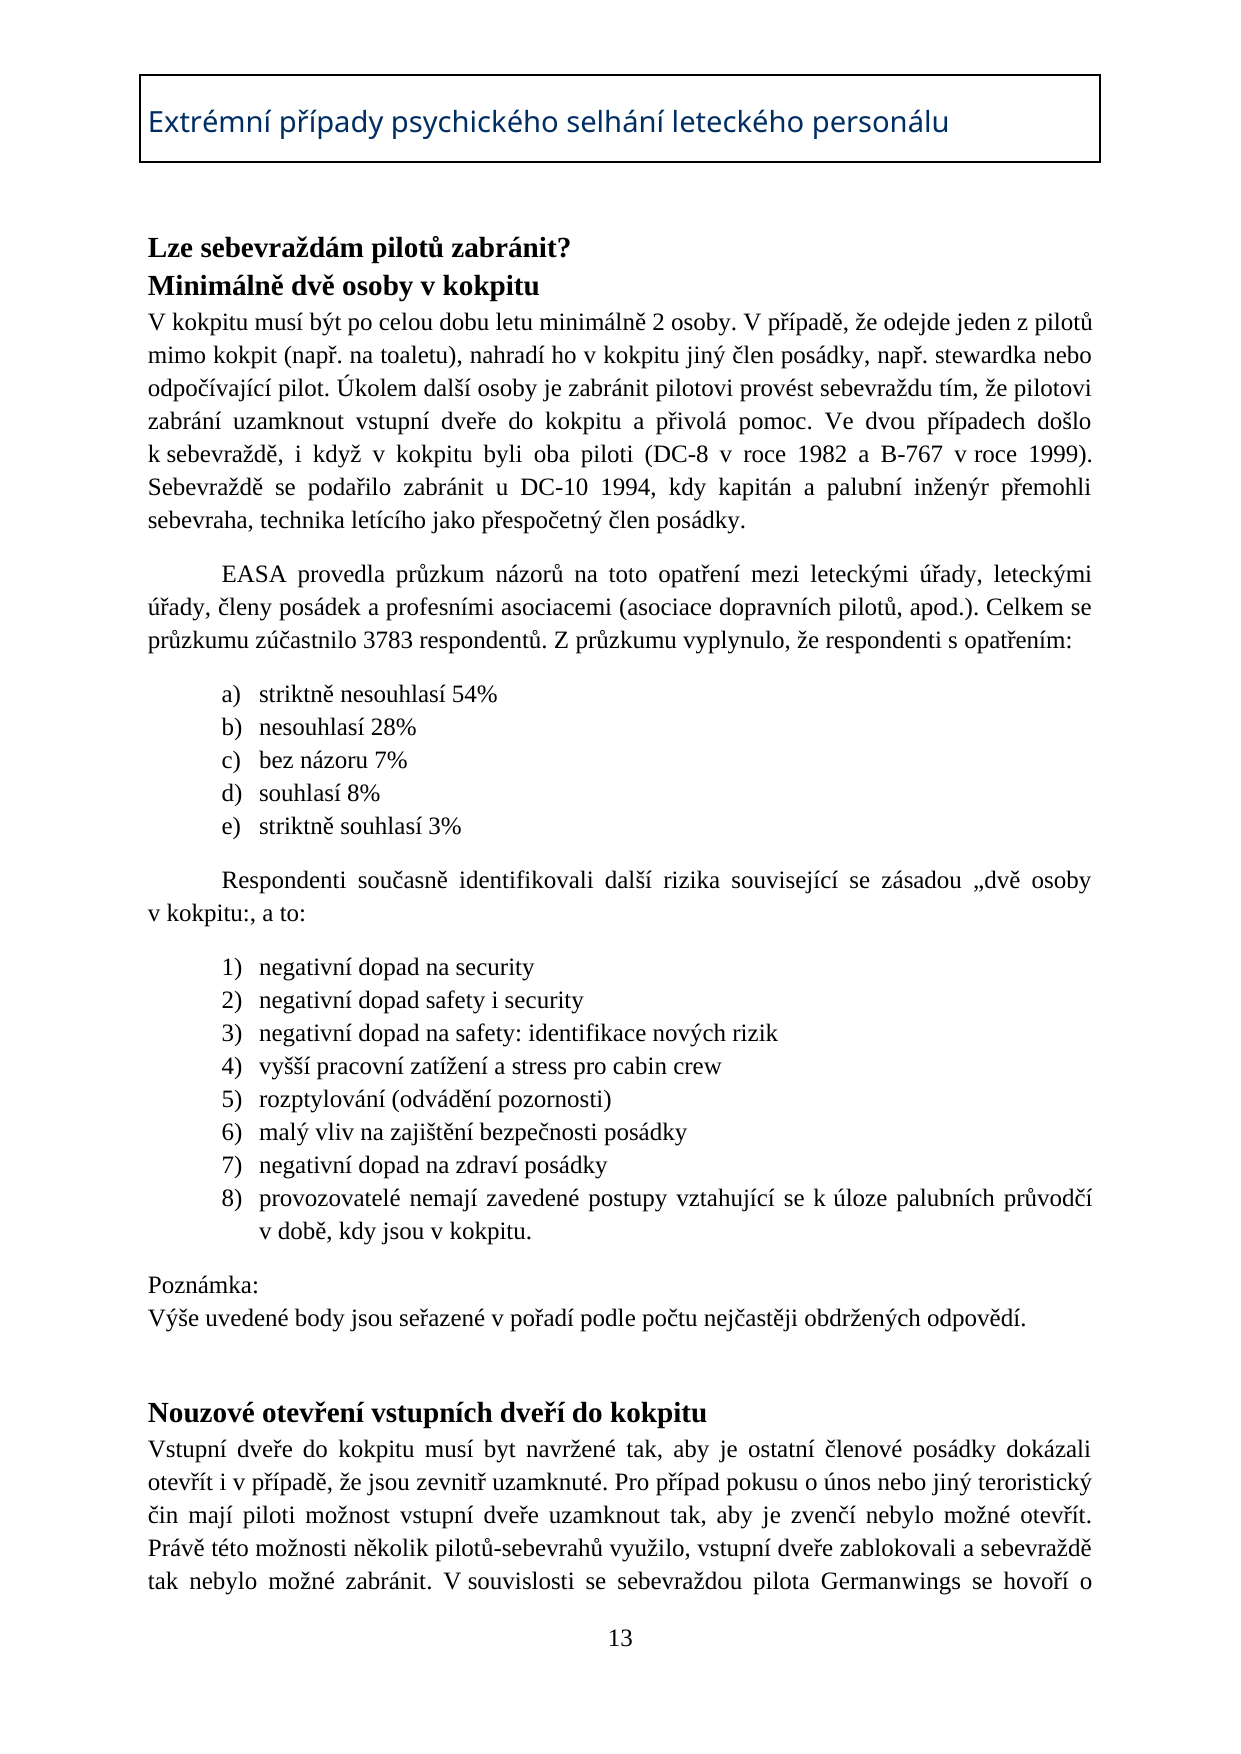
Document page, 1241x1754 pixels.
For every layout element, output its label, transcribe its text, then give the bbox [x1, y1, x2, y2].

list negativní dopad na safety: identifikace nových rizik [221, 1018, 1093, 1046]
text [148, 1434, 1093, 1594]
list nesouhlasí 28% [221, 712, 1093, 741]
list malý vliv na zajištění bezpečnosti posádky [221, 1117, 1093, 1146]
list negativní dopad na security [221, 952, 1093, 980]
text Výše uvedené body jsou seřazené v pořadí podle počtu nejčastěji obdržených odpovědí. [148, 1303, 1093, 1331]
subtitle Minimálně dvě osoby v kokpitu [148, 268, 1093, 302]
text Poznámka: [148, 1270, 1093, 1298]
list provozovatelé nemají zavedené postupy vztahující se k úloze palubních průvodčí v době, kdy jsou v kokpitu. [221, 1183, 1093, 1244]
text Respondenti současně identifikovali další rizika související se zásadou „dvě osoby v kokpitu:, a to: [148, 865, 1093, 927]
subtitle Nouzové otevření vstupních dveří do kokpitu [148, 1395, 1093, 1429]
list striktně souhlasí 3% [221, 811, 1093, 840]
list rozptylování (odvádění pozornosti) [221, 1084, 1093, 1112]
list negativní dopad na zdraví posádky [221, 1150, 1093, 1178]
list bez názoru 7% [221, 745, 1093, 774]
list souhlasí 8% [221, 778, 1093, 807]
text V kokpitu musí být po celou dobu letu minimálně 2 osoby. V případě, že odejde jeden z pilotů mimo kokpit (např. na toaletu), nahradí ho v kokpitu jiný člen posádky, např. stewardka nebo odpočívající pilot. Úkolem další osoby je zabránit pilotovi provést sebevraždu tím, že pilotovi zabrání uzamknout vstupní dveře do kokpitu a přivolá pomoc. Ve dvou případech došlo k sebevraždě, i když v kokpitu byli oba piloti (DC-8 v roce 1982 a B-767 v roce 1999). Sebevraždě se podařilo zabránit u DC-10 1994, kdy kapitán a palubní inženýr přemohli sebevraha, technika letícího jako přespočetný člen posádky. [148, 307, 1093, 534]
text EASA provedla průzkum názorů na toto opatření mezi leteckými úřady, leteckými úřady, členy posádek a profesními asociacemi (asociace dopravních pilotů, apod.). Celkem se průzkumu zúčastnilo 3783 respondentů. Z průzkumu vyplynulo, že respondenti s opatřením: [148, 559, 1093, 654]
list negativní dopad safety i security [221, 985, 1093, 1013]
list striktně nesouhlasí 54% [221, 679, 1093, 708]
list vyšší pracovní zatížení a stress pro cabin crew [221, 1051, 1093, 1079]
subtitle Lze sebevraždám pilotů zabránit? [148, 230, 1093, 263]
